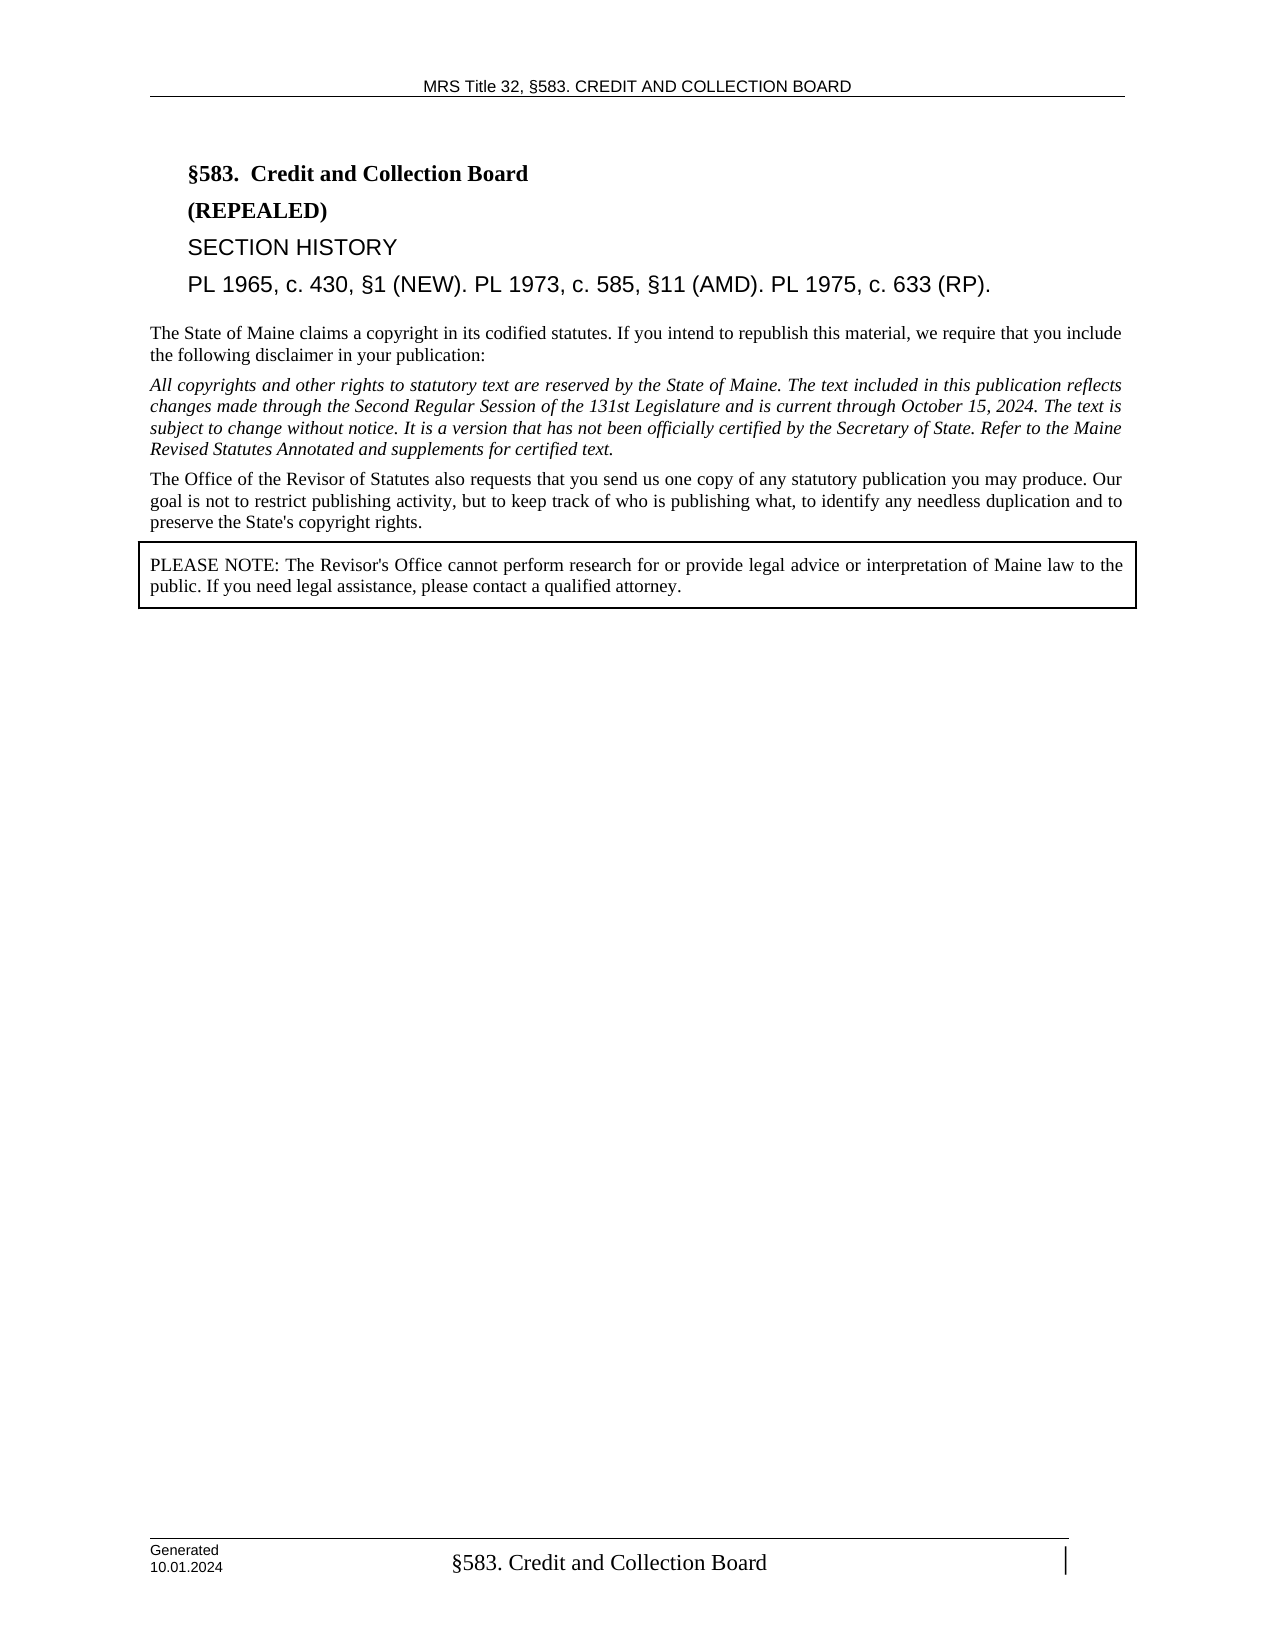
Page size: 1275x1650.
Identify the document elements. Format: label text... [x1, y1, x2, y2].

text §583. Credit and Collection Board [187, 160, 1125, 187]
text PLEASE NOTE: The Revisor's Office cannot perform research for or provide legal advice or interpretation of Maine law to the public. If you need legal assistance, please contact a qualified attorney. [140, 543, 1135, 607]
text All copyrights and other rights to statutory text are reserved by the State of Maine. The text included in this publication reflects changes made through the Second Regular Session of the 131st Legislature and is current through October 15, 2024 . The text is subject to change without notice. It is a version that has not been officially certified by the Secretary of State. Refer to the Maine Revised Statutes Annotated and supplements for certified text. [150, 373, 1125, 460]
text (REPEALED) [187, 197, 1125, 223]
text PL 1965, c. 430, §1 (NEW). PL 1973, c. 585, §11 (AMD). PL 1975, c. 633 (RP). [187, 271, 1125, 297]
text The State of Maine claims a copyright in its codified statutes. If you intend to republish this material, we require that you include the following disclaimer in your publication: [150, 322, 1125, 365]
text SECTION HISTORY [187, 234, 1125, 260]
text The Office of the Revisor of Statutes also requests that you send us one copy of any statutory publication you may produce. Our goal is not to restrict publishing activity, but to keep track of who is publishing what, to identify any needless duplication and to preserve the State's copyright rights. [150, 468, 1125, 533]
